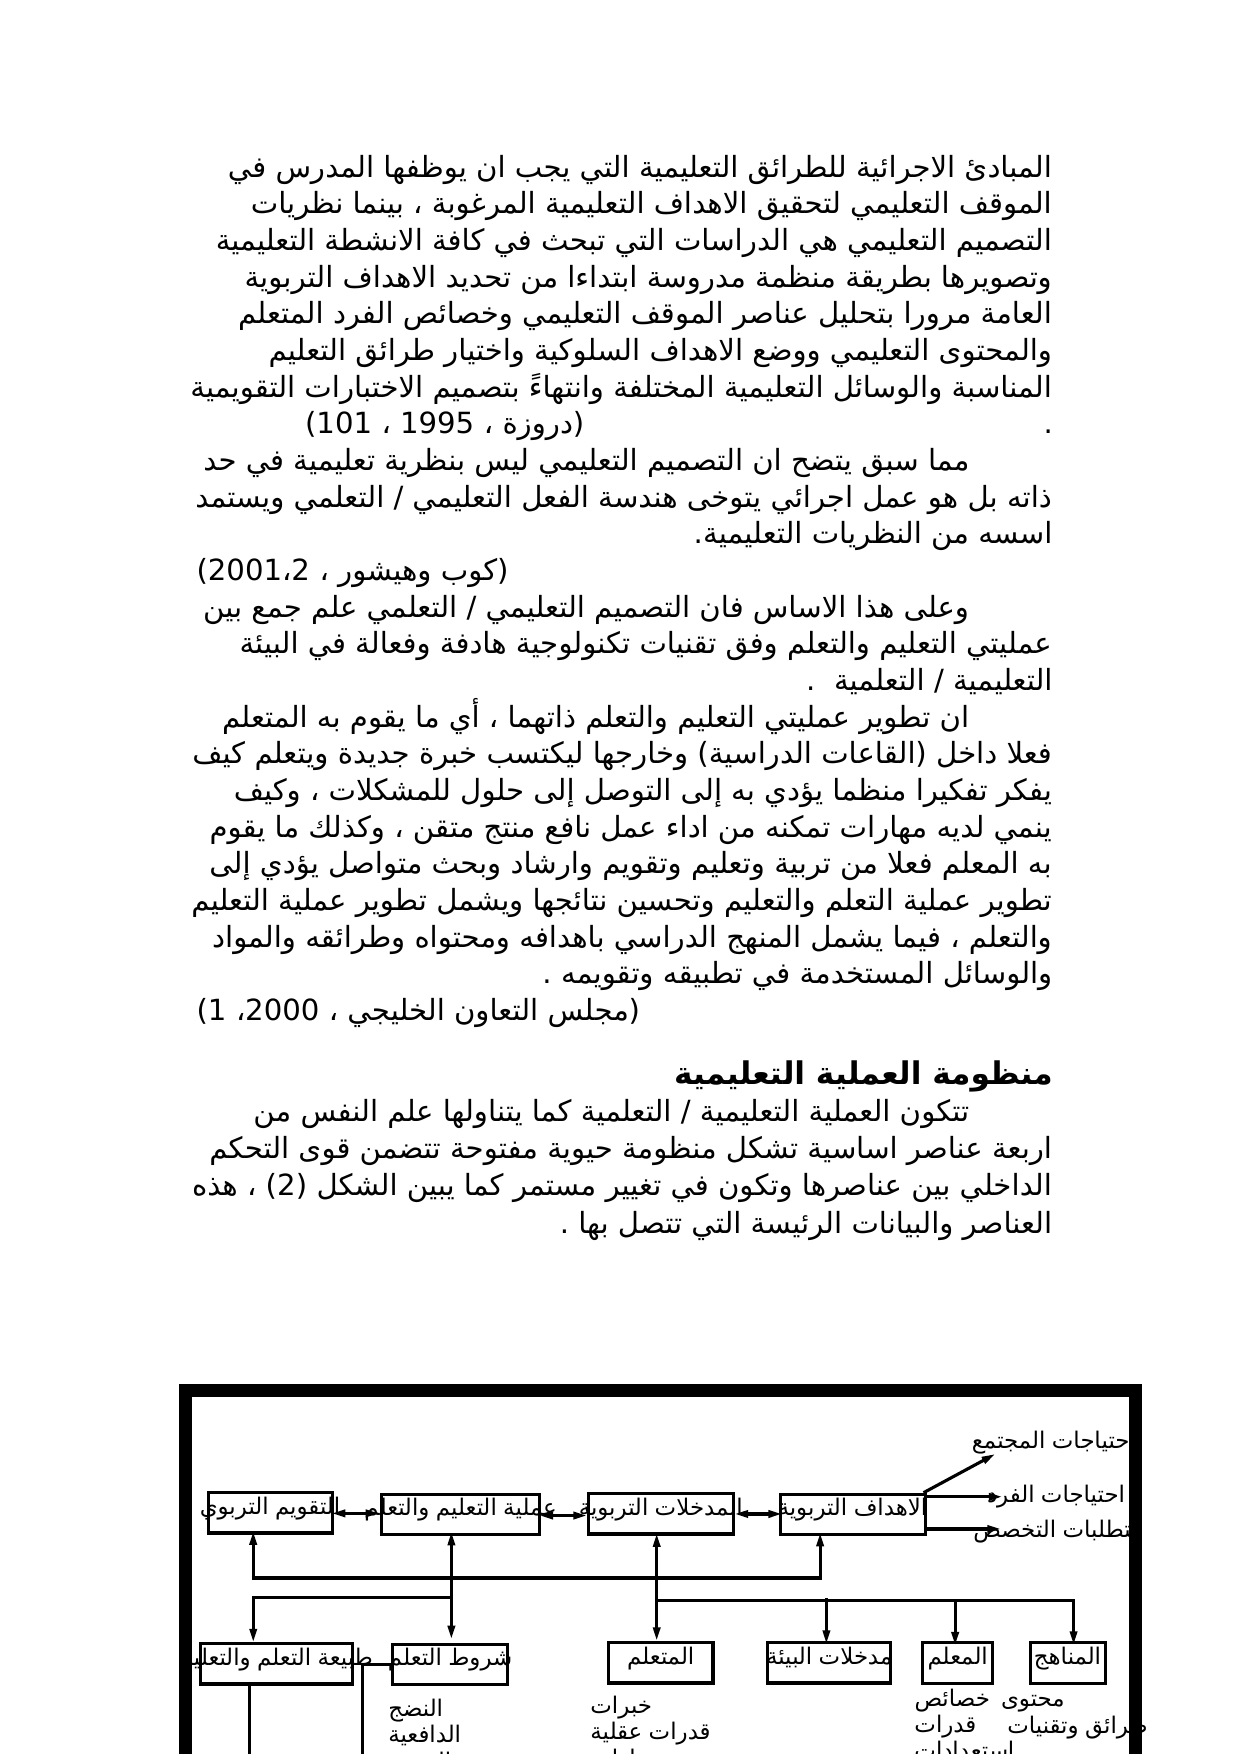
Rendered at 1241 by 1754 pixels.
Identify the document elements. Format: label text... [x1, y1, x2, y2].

text منظومة العملية التعليمية [187, 1055, 1053, 1091]
text مما سبق يتضح ان التصميم التعليمي ليس بنظرية تعليمية في حد ذاته بل هو عمل اجرائي يتوخى هندسة الفعل التعليمي / التعلمي ويستمد اسسه من النظريات التعليمية. [187, 443, 1053, 551]
text (مجلس التعاون الخليجي ، 2000، 1) [187, 993, 1053, 1027]
text وعلى هذا الاساس فان التصميم التعليمي / التعلمي علم جمع بين عمليتي التعليم والتعلم وفق تقنيات تكنولوجية هادفة وفعالة في البيئة التعليمية / التعلمية . [187, 590, 1053, 697]
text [187, 150, 1053, 441]
text (كوب وهيشور ، 2001،2) [187, 553, 1053, 587]
text ان تطوير عمليتي التعليم والتعلم ذاتهما ، أي ما يقوم به المتعلم فعلا داخل (القاعات الدراسية) وخارجها ليكتسب خبرة جديدة ويتعلم كيف يفكر تفكيرا منظما يؤدي به إلى التوصل إلى حلول للمشكلات ، وكيف ينمي لديه مهارات تمكنه من اداء عمل نافع منتج متقن ، وكذلك ما يقوم به المعلم فعلا من تربية وتعليم وتقويم وارشاد وبحث متواصل يؤدي إلى تطوير عملية التعلم والتعليم وتحسين نتائجها ويشمل تطوير عملية التعليم والتعلم ، فيما يشمل المنهج الدراسي باهدافه ومحتواه وطرائقه والمواد والوسائل المستخدمة في تطبيقه وتقويمه . [187, 700, 1053, 991]
text تتكون العملية التعليمية / التعلمية كما يتناولها علم النفس من اربعة عناصر اساسية تشكل منظومة حيوية مفتوحة تتضمن قوى التحكم الداخلي بين عناصرها وتكون في تغيير مستمر كما يبين الشكل (2) ، هذه العناصر والبيانات الرئيسة التي تتصل بها . [187, 1094, 1053, 1240]
